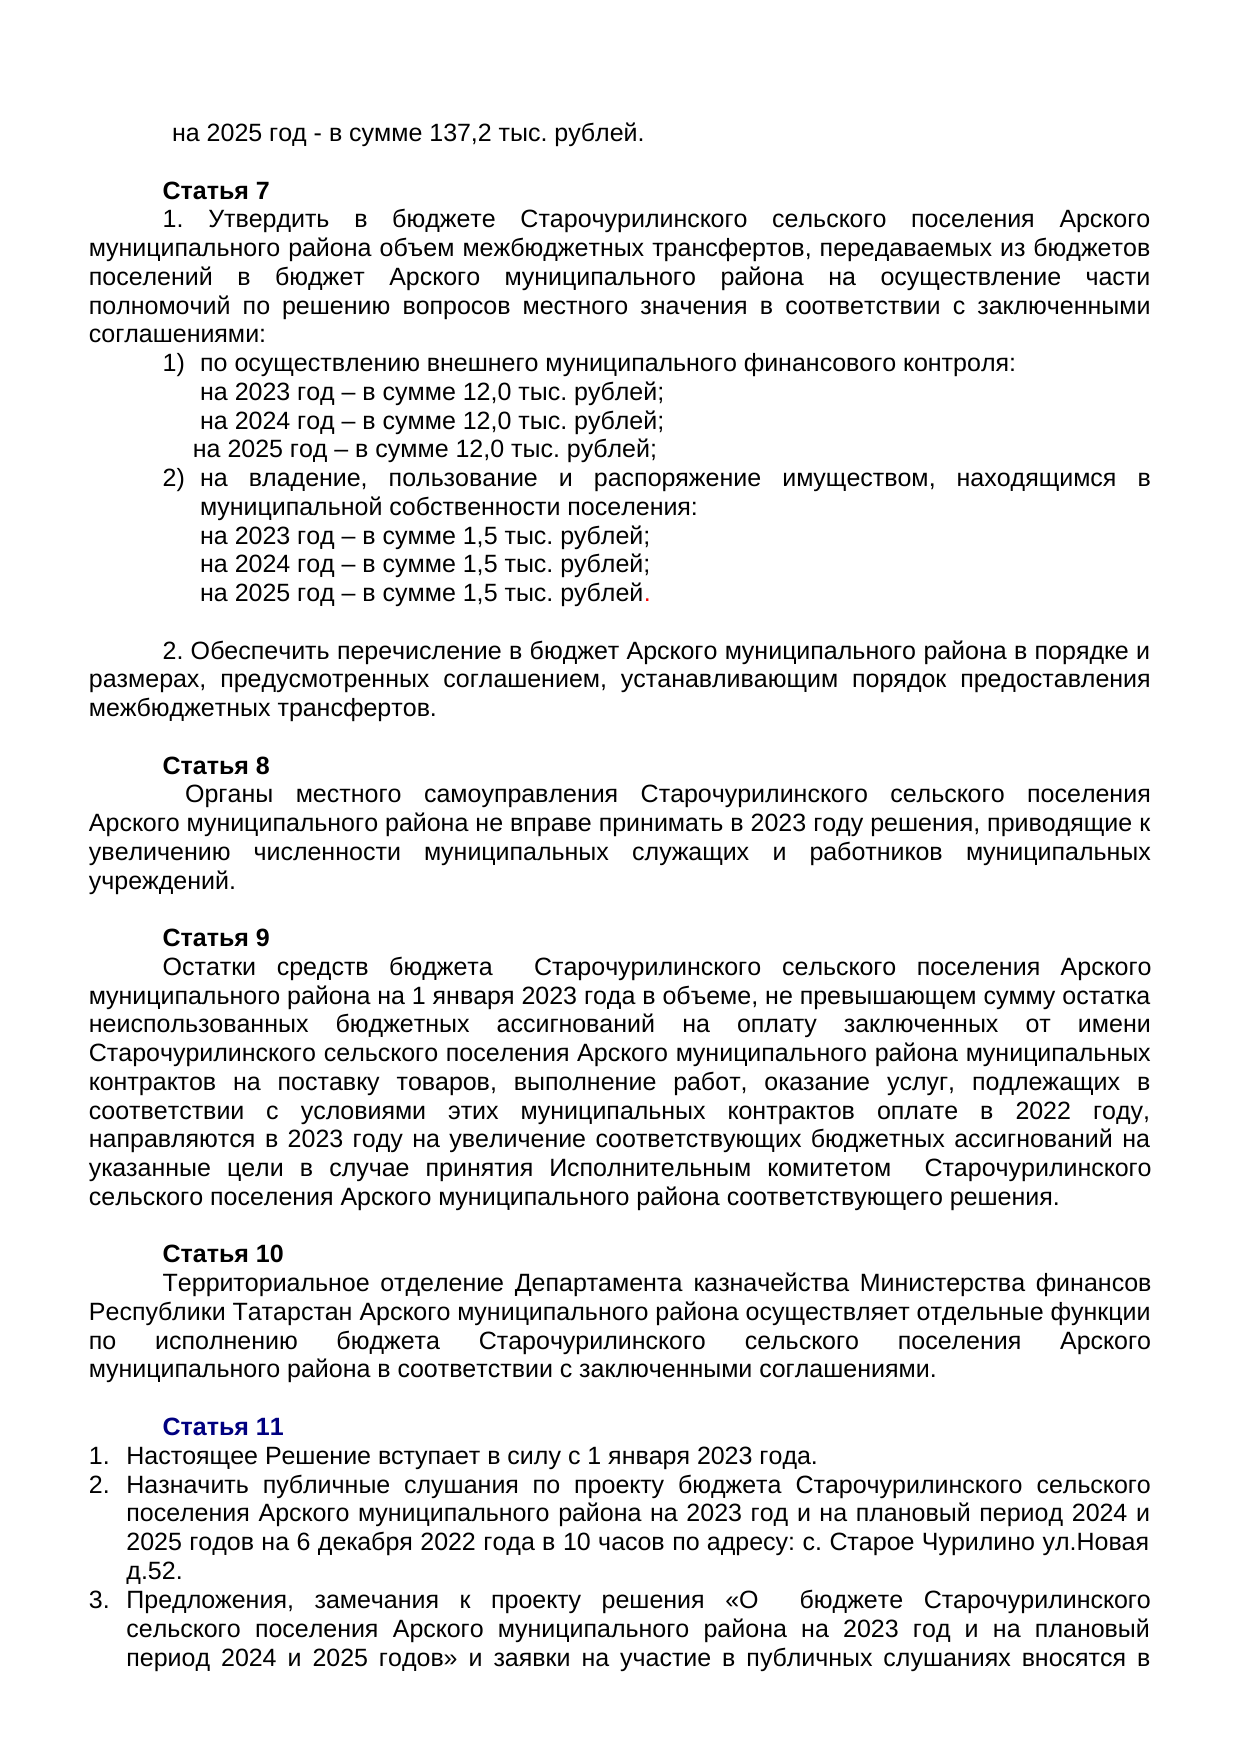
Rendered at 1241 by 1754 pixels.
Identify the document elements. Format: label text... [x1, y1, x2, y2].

text Органы местного самоуправления Старочурилинского сельского поселения Арского муниципального района не вправе принимать в 2023 году решения, приводящие к увеличению численности муниципальных служащих и работников муниципальных учреждений. [89, 779, 1152, 894]
text Остатки средств бюджета Старочурилинского сельского поселения Арского муниципального района на 1 января 2023 года в объеме, не превышающем сумму остатка неиспользованных бюджетных ассигнований на оплату заключенных от имени Старочурилинского сельского поселения Арского муниципального района муниципальных контрактов на поставку товаров, выполнение работ, оказание услуг, подлежащих в соответствии с условиями этих муниципальных контрактов оплате в 2022 году, направляются в 2023 году на увеличение соответствующих бюджетных ассигнований на указанные цели в случае принятия Исполнительным комитетом Старочурилинского сельского поселения Арского муниципального района соответствующего решения. [89, 952, 1152, 1211]
text Статья 11 [89, 1412, 1152, 1441]
text на 2025 год - в сумме 137,2 тыс. рублей. [89, 118, 1152, 147]
text 1. Утвердить в бюджете Старочурилинского сельского поселения Арского муниципального района объем межбюджетных трансфертов, передаваемых из бюджетов поселений в бюджет Арского муниципального района на осуществление части полномочий по решению вопросов местного значения в соответствии с заключенными соглашениями: [89, 204, 1152, 348]
text на 2023 год – в сумме 1,5 тыс. рублей; [200, 521, 1152, 549]
text на 2025 год – в сумме 1,5 тыс. рублей. [200, 578, 1152, 607]
list Настоящее Решение вступает в силу с 1 января 2023 года. [89, 1441, 1152, 1469]
text на 2025 год – в сумме 12,0 тыс. рублей; [89, 434, 1152, 463]
text на 2024 год – в сумме 12,0 тыс. рублей; [200, 406, 1152, 434]
list по осуществлению внешнего муниципального финансового контроля: [162, 348, 1152, 377]
text 2. Обеспечить перечисление в бюджет Арского муниципального района в порядке и размерах, предусмотренных соглашением, устанавливающим порядок предоставления межбюджетных трансфертов. [89, 636, 1152, 722]
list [89, 1584, 1152, 1671]
text на 2024 год – в сумме 1,5 тыс. рублей; [200, 549, 1152, 578]
list на владение, пользование и распоряжение имуществом, находящимся в муниципальной собственности поселения: [162, 463, 1152, 521]
text Статья 9 [89, 923, 1152, 952]
list Назначить публичные слушания по проекту бюджета Старочурилинского сельского поселения Арского муниципального района на 2023 год и на плановый период 2024 и 2025 годов на 6 декабря 2022 года в 10 часов по адресу: с. Старое Чурилино ул.Новая д.52. [89, 1469, 1152, 1584]
text Территориальное отделение Департамента казначейства Министерства финансов Республики Татарстан Арского муниципального района осуществляет отдельные функции по исполнению бюджета Старочурилинского сельского поселения Арского муниципального района в соответствии с заключенными соглашениями. [89, 1268, 1152, 1383]
text Статья 7 [89, 176, 1152, 204]
text Статья 10 [89, 1239, 1152, 1268]
text Статья 8 [89, 751, 1152, 779]
text на 2023 год – в сумме 12,0 тыс. рублей; [200, 377, 1152, 406]
